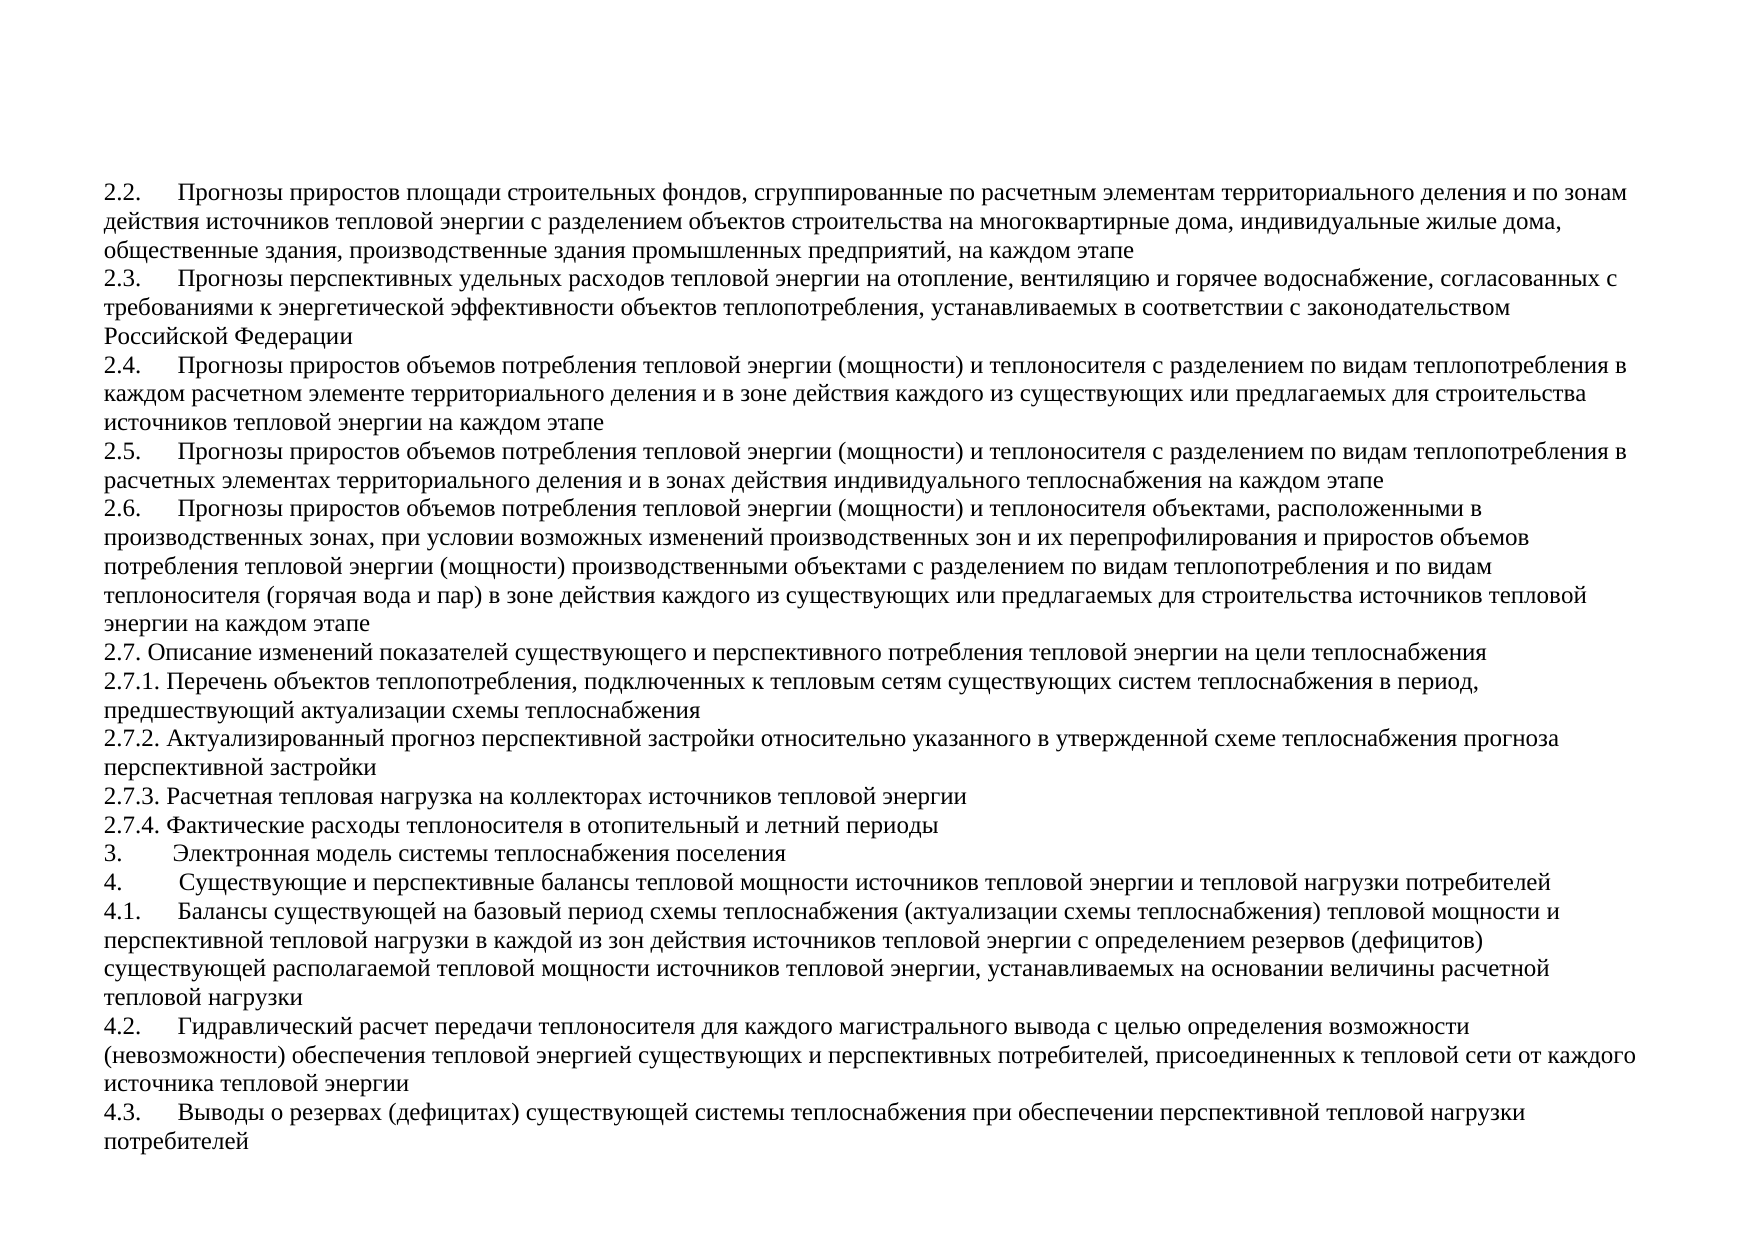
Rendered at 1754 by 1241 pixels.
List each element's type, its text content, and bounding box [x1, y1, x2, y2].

text 4.3. Выводы о резервах (дефицитах) существующей системы теплоснабжения при обеспечении перспективной тепловой нагрузки потребителей [103, 1097, 1639, 1155]
text 2.2. Прогнозы приростов площади строительных фондов, сгруппированные по расчетным элементам территориального деления и по зонам действия источников тепловой энергии с разделением объектов строительства на многоквартирные дома, индивидуальные жилые дома, общественные здания, производственные здания промышленных предприятий, на каждом этапе [103, 177, 1639, 263]
text 2.3. Прогнозы перспективных удельных расходов тепловой энергии на отопление, вентиляцию и горячее водоснабжение, согласованных с требованиями к энергетической эффективности объектов теплопотребления, устанавливаемых в соответствии с законодательством Российской Федерации [103, 263, 1639, 350]
text 2.7.4. Фактические расходы теплоносителя в отопительный и летний периоды [103, 810, 1639, 838]
text 2.7.1. Перечень объектов теплопотребления, подключенных к тепловым сетям существующих систем теплоснабжения в период, предшествующий актуализации схемы теплоснабжения [103, 666, 1639, 723]
text 2.7.2. Актуализированный прогноз перспективной застройки относительно указанного в утвержденной схеме теплоснабжения прогноза перспективной застройки [103, 723, 1639, 781]
text 2.7. Описание изменений показателей существующего и перспективного потребления тепловой энергии на цели теплоснабжения [103, 637, 1639, 666]
text 3. Электронная модель системы теплоснабжения поселения [103, 838, 1639, 867]
text 4.2. Гидравлический расчет передачи теплоносителя для каждого магистрального вывода с целью определения возможности (невозможности) обеспечения тепловой энергией существующих и перспективных потребителей, присоединенных к тепловой сети от каждого источника тепловой энергии [103, 1011, 1639, 1097]
text 2.6. Прогнозы приростов объемов потребления тепловой энергии (мощности) и теплоносителя объектами, расположенными в производственных зонах, при условии возможных изменений производственных зон и их перепрофилирования и приростов объемов потребления тепловой энергии (мощности) производственными объектами с разделением по видам теплопотребления и по видам теплоносителя (горячая вода и пар) в зоне действия каждого из существующих или предлагаемых для строительства источников тепловой энергии на каждом этапе [103, 493, 1639, 637]
text 2.7.3. Расчетная тепловая нагрузка на коллекторах источников тепловой энергии [103, 781, 1639, 810]
text 4. Существующие и перспективные балансы тепловой мощности источников тепловой энергии и тепловой нагрузки потребителей [103, 867, 1639, 896]
text 4.1. Балансы существующей на базовый период схемы теплоснабжения (актуализации схемы теплоснабжения) тепловой мощности и перспективной тепловой нагрузки в каждой из зон действия источников тепловой энергии с определением резервов (дефицитов) существующей располагаемой тепловой мощности источников тепловой энергии, устанавливаемых на основании величины расчетной тепловой нагрузки [103, 896, 1639, 1011]
text 2.4. Прогнозы приростов объемов потребления тепловой энергии (мощности) и теплоносителя с разделением по видам теплопотребления в каждом расчетном элементе территориального деления и в зоне действия каждого из существующих или предлагаемых для строительства источников тепловой энергии на каждом этапе [103, 350, 1639, 436]
text 2.5. Прогнозы приростов объемов потребления тепловой энергии (мощности) и теплоносителя с разделением по видам теплопотребления в расчетных элементах территориального деления и в зонах действия индивидуального теплоснабжения на каждом этапе [103, 436, 1639, 493]
